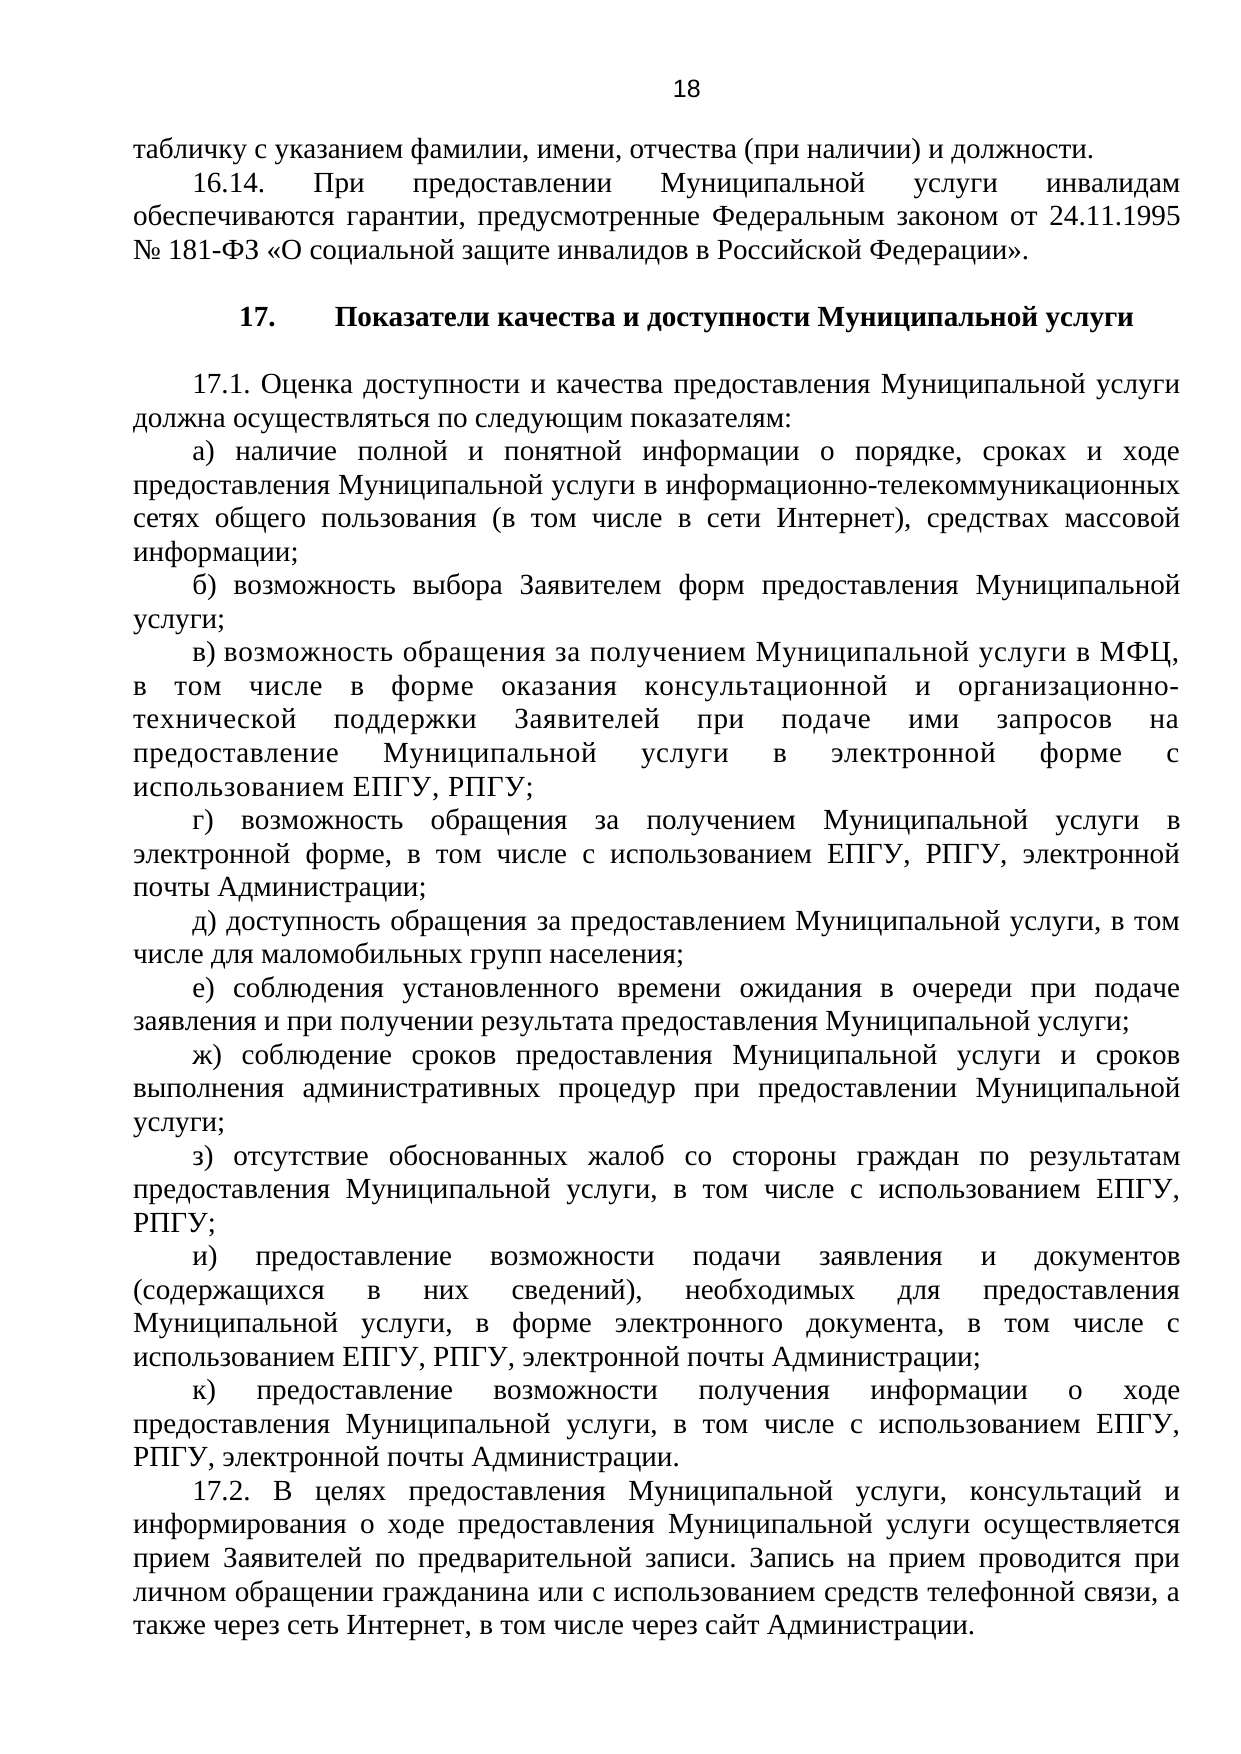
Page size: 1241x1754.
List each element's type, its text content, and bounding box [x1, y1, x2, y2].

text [133, 131, 1181, 165]
text в) возможность обращения за получением Муниципальной услуги в МФЦ, в том числе в форме оказания консультационной и организационно-технической поддержки Заявителей при подаче ими запросов на предоставление Муниципальной услуги в электронной форме с использованием ЕПГУ, РПГУ; [133, 634, 1181, 802]
text б) возможность выбора Заявителем форм предоставления Муниципальной услуги; [133, 567, 1181, 634]
text 17.1. Оценка доступности и качества предоставления Муниципальной услуги должна осуществляться по следующим показателям: [133, 366, 1181, 433]
list Показатели качества и доступности Муниципальной услуги [133, 299, 1181, 333]
text а) наличие полной и понятной информации о порядке, сроках и ходе предоставления Муниципальной услуги в информационно-телекоммуникационных сетях общего пользования (в том числе в сети Интернет), средствах массовой информации; [133, 433, 1181, 567]
text и) предоставление возможности подачи заявления и документов (содержащихся в них сведений), необходимых для предоставления Муниципальной услуги, в форме электронного документа, в том числе с использованием ЕПГУ, РПГУ, электронной почты Администрации; [133, 1238, 1181, 1372]
text ж) соблюдение сроков предоставления Муниципальной услуги и сроков выполнения административных процедур при предоставлении Муниципальной услуги; [133, 1037, 1181, 1138]
text з) отсутствие обоснованных жалоб со стороны граждан по результатам предоставления Муниципальной услуги, в том числе с использованием ЕПГУ, РПГУ; [133, 1138, 1181, 1238]
text к) предоставление возможности получения информации о ходе предоставления Муниципальной услуги, в том числе с использованием ЕПГУ, РПГУ, электронной почты Администрации. [133, 1372, 1181, 1473]
text е) соблюдения установленного времени ожидания в очереди при подаче заявления и при получении результата предоставления Муниципальной услуги; [133, 970, 1181, 1037]
text д) доступность обращения за предоставлением Муниципальной услуги, в том числе для маломобильных групп населения; [133, 903, 1181, 970]
text 17.2. В целях предоставления Муниципальной услуги, консультаций и информирования о ходе предоставления Муниципальной услуги осуществляется прием Заявителей по предварительной записи. Запись на прием проводится при личном обращении гражданина или с использованием средств телефонной связи, а также через сеть Интернет, в том числе через сайт Администрации. [133, 1473, 1181, 1641]
text 16.14. При предоставлении Муниципальной услуги инвалидам обеспечиваются гарантии, предусмотренные Федеральным законом от 24.11.1995 № 181-ФЗ «О социальной защите инвалидов в Российской Федерации». [133, 165, 1181, 266]
text г) возможность обращения за получением Муниципальной услуги в электронной форме, в том числе с использованием ЕПГУ, РПГУ, электронной почты Администрации; [133, 802, 1181, 903]
